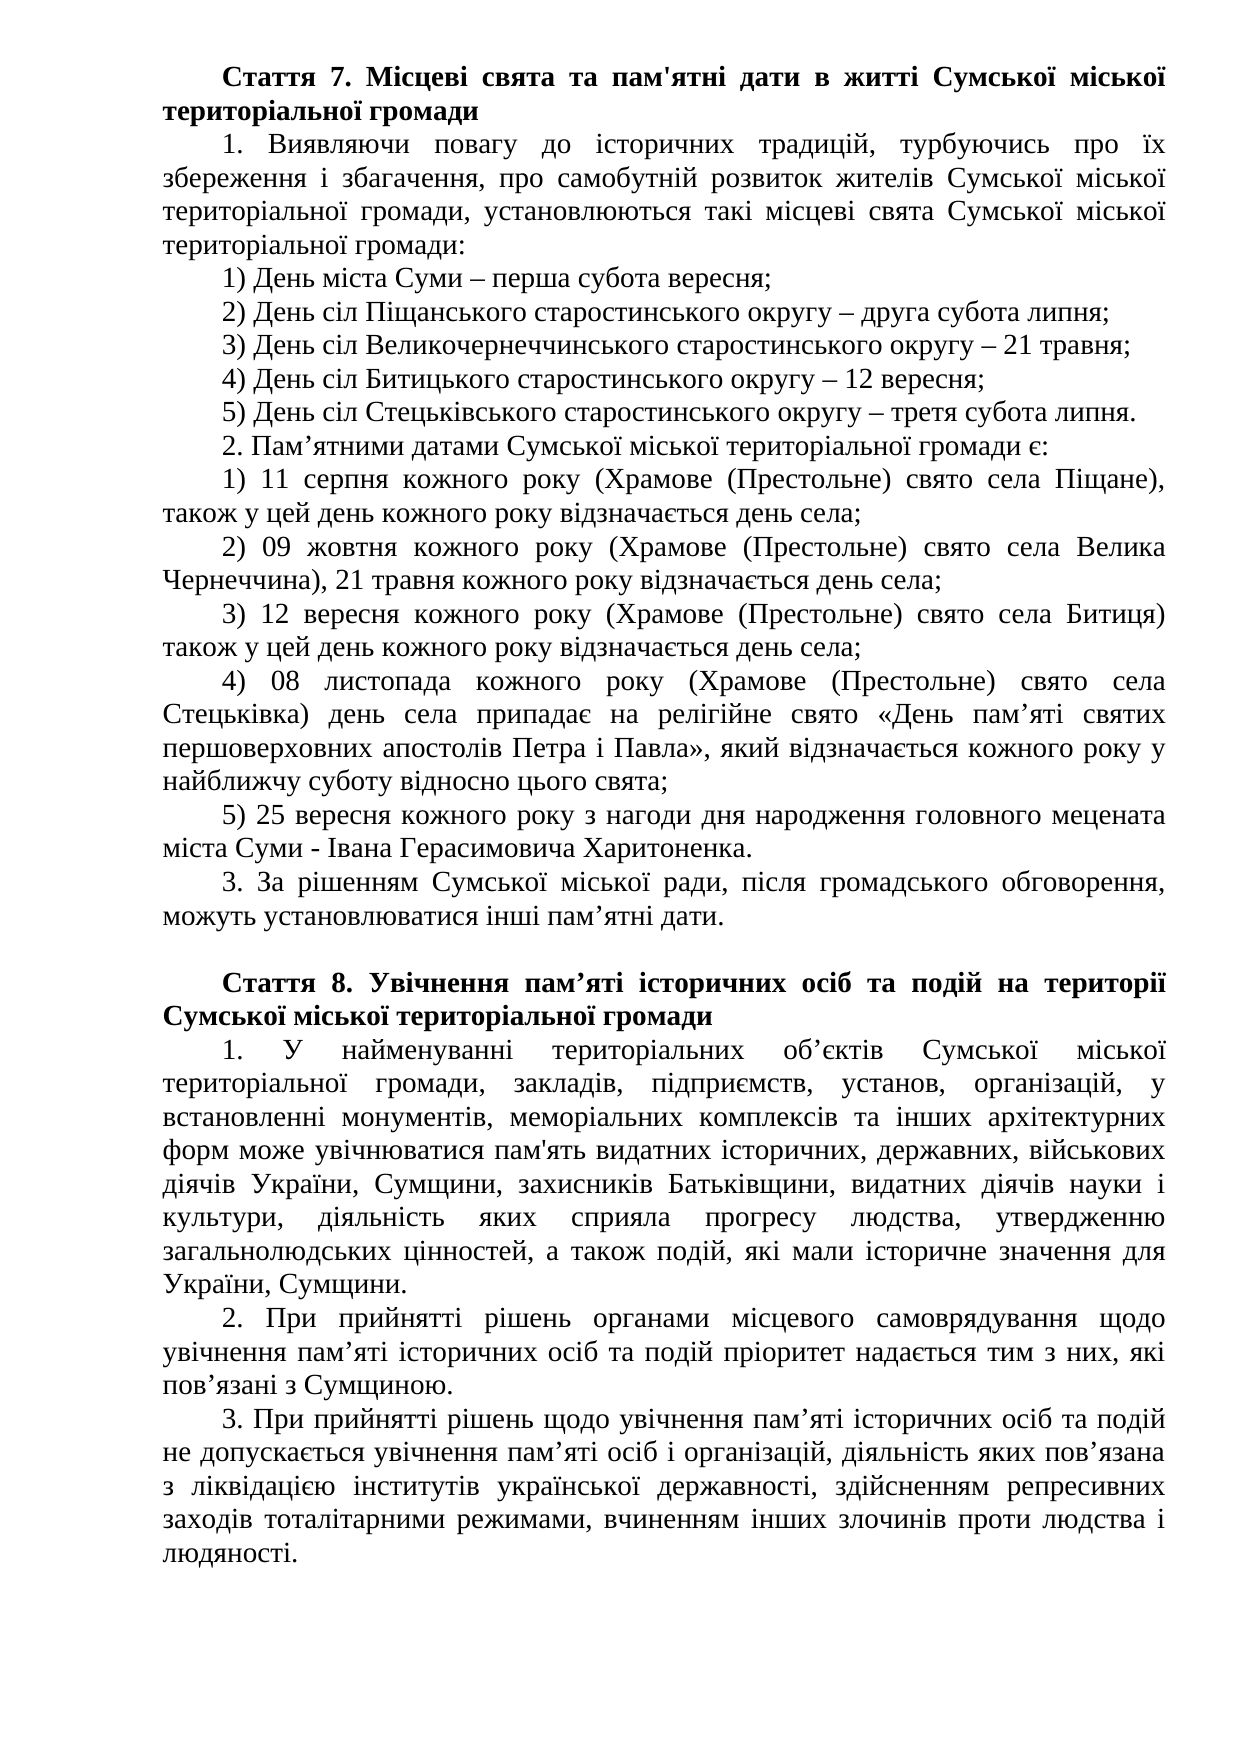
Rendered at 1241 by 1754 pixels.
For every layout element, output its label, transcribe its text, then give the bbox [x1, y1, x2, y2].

text 4) День сіл Битицького старостинського округу – 12 вересня; [162, 361, 1167, 394]
text 3. За рішенням Сумської міської ради, після громадського обговорення, можуть установлюватися інші пам’ятні дати. [162, 864, 1167, 931]
text 1. У найменуванні територіальних об’єктів Сумської міської територіальної громади, закладів, підприємств, установ, організацій, у встановленні монументів, меморіальних комплексів та інших архітектурних форм може увічнюватися пам'ять видатних історичних, державних, військових діячів України, Сумщини, захисників Батьківщини, видатних діячів науки і культури, діяльність яких сприяла прогресу людства, утвердженню загальнолюдських цінностей, а також подій, які мали історичне значення для України, Сумщини. [162, 1032, 1167, 1300]
text 1. Виявляючи повагу до історичних традицій, турбуючись про їх збереження і збагачення, про самобутній розвиток жителів Сумської міської територіальної громади, установлюються такі місцеві свята Сумської міської територіальної громади: [162, 126, 1167, 260]
text 2. Пам’ятними датами Сумської міської територіальної громади є: [162, 428, 1167, 462]
text 3. При прийнятті рішень щодо увічнення пам’яті історичних осіб та подій не допускається увічнення пам’яті осіб і організацій, діяльність яких пов’язана з ліквідацією інститутів української державності, здійсненням репресивних заходів тоталітарними режимами, вчиненням інших злочинів проти людства і людяності. [162, 1401, 1167, 1568]
text 1) 11 серпня кожного року (Храмове (Престольне) свято села Піщане), також у цей день кожного року відзначається день села; [162, 462, 1167, 529]
text 2) День сіл Піщанського старостинського округу – друга субота липня; [162, 294, 1167, 327]
text Стаття 8. Увічнення пам’яті історичних осіб та подій на території Сумської міської територіальної громади [162, 965, 1167, 1032]
text 3) День сіл Великочернеччинського старостинського округу – 21 травня; [162, 327, 1167, 361]
text 4) 08 листопада кожного року (Храмове (Престольне) свято села Стецьківка) день села припадає на релігійне свято «День пам’яті святих першоверховних апостолів Петра і Павла», який відзначається кожного року у найближчу суботу відносно цього свята; [162, 663, 1167, 797]
text 5) 25 вересня кожного року з нагоди дня народження головного мецената міста Суми - Івана Герасимовича Харитоненка. [162, 797, 1167, 864]
text 5) День сіл Стецьківського старостинського округу – третя субота липня. [162, 394, 1167, 428]
text 2. При прийнятті рішень органами місцевого самоврядування щодо увічнення пам’яті історичних осіб та подій пріоритет надається тим з них, які пов’язані з Сумщиною. [162, 1300, 1167, 1401]
text 2) 09 жовтня кожного року (Храмове (Престольне) свято села Велика Чернеччина), 21 травня кожного року відзначається день села; [162, 529, 1167, 596]
text Стаття 7. Місцеві свята та пам'ятні дати в житті Сумської міської територіальної громади [162, 59, 1167, 126]
text 1) День міста Суми – перша субота вересня; [162, 260, 1167, 294]
text 3) 12 вересня кожного року (Храмове (Престольне) свято села Битиця) також у цей день кожного року відзначається день села; [162, 596, 1167, 663]
